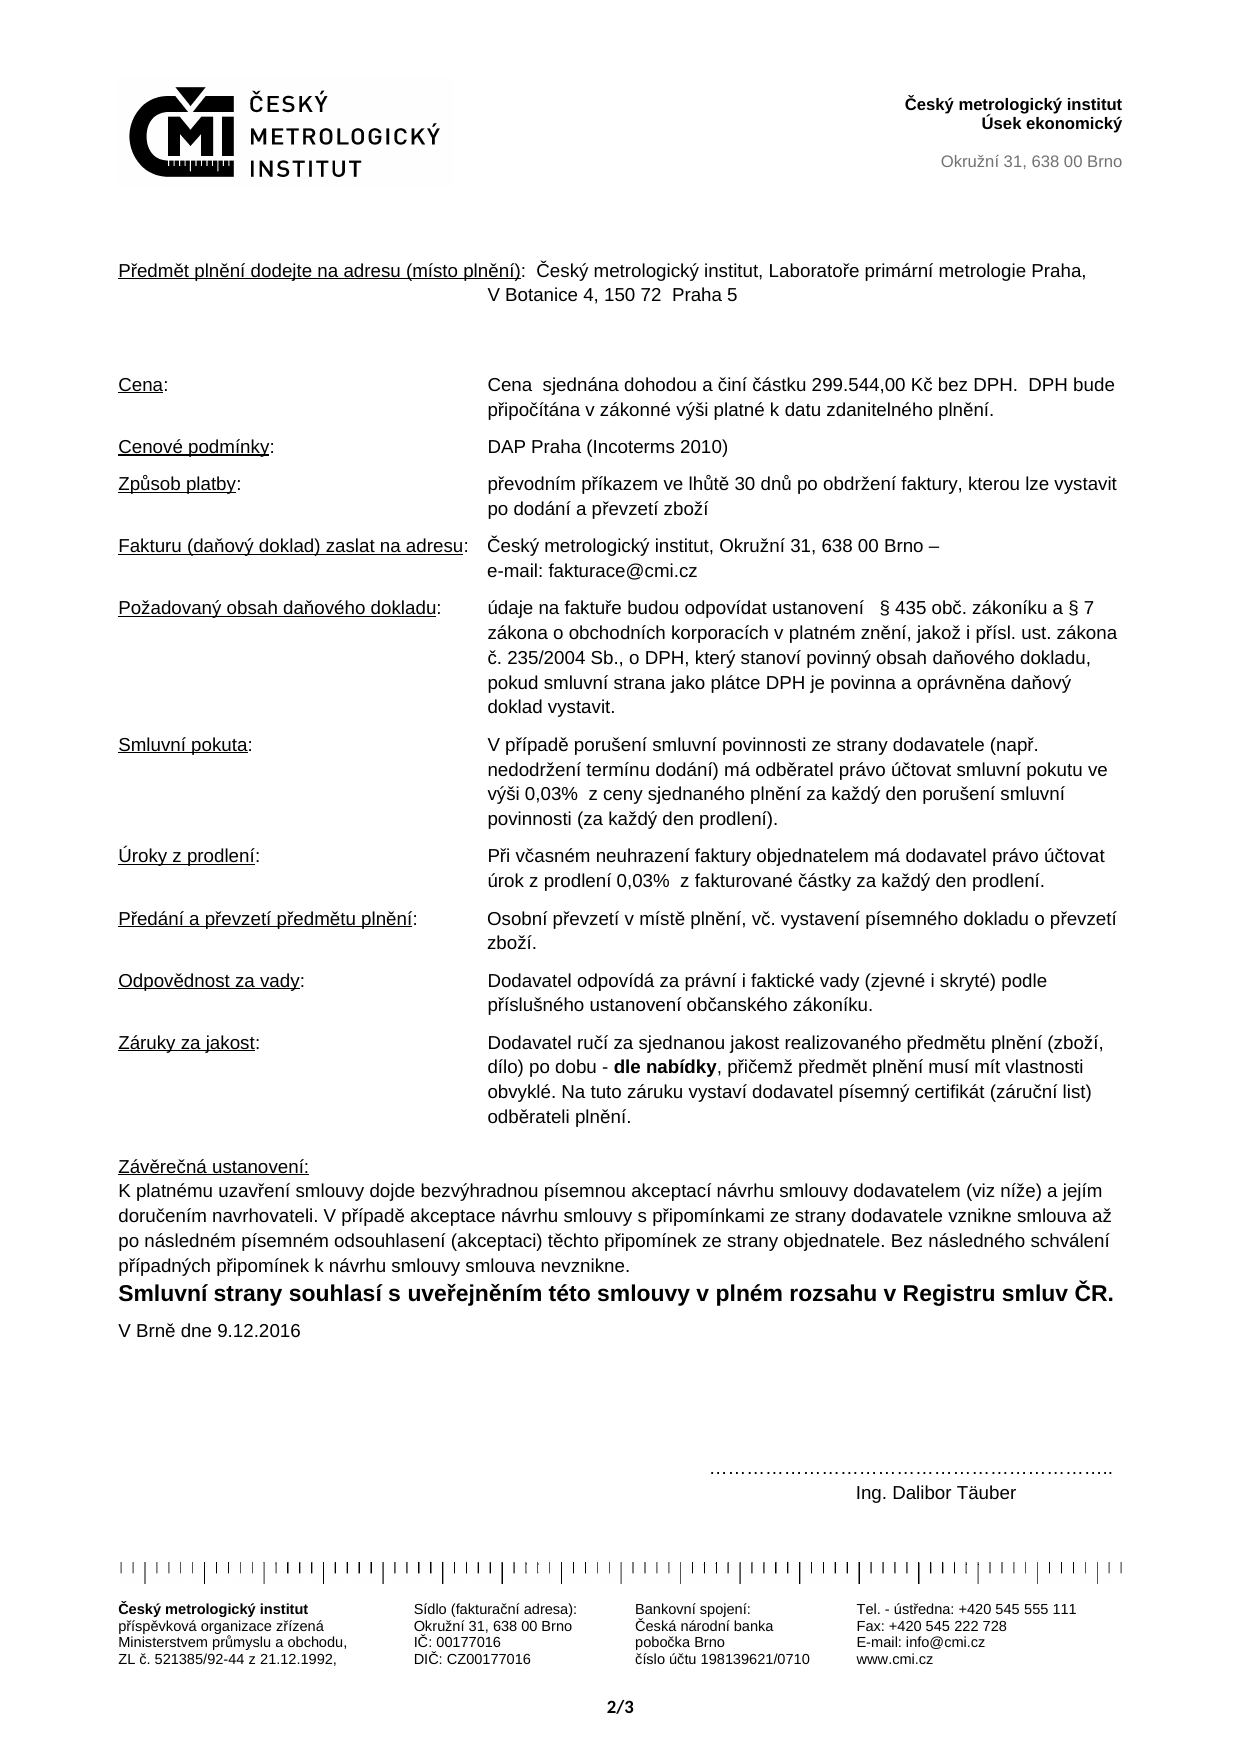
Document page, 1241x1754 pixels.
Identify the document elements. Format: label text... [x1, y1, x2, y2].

text Požadovaný obsah daňového dokladu: údaje na faktuře budou odpovídat ustanovení § 435 obč. zákoníku a § 7 zákona o obchodních korporacích v platném znění, jakož i přísl. ust. zákona č. 235/2004 Sb., o DPH, který stanoví povinný obsah daňového dokladu, pokud smluvní strana jako plátce DPH je povinna a oprávněna daňový doklad vystavit. [118, 597, 1122, 718]
text Odpovědnost za vady: Dodavatel odpovídá za právní i faktické vady (zjevné i skryté) podle příslušného ustanovení občanského zákoníku. [118, 969, 1122, 1016]
text Smluvní pokuta: V případě porušení smluvní povinnosti ze strany dodavatele (např. nedodržení termínu dodání) má odběratel právo účtovat smluvní pokutu ve výši 0,03% z ceny sjednaného plnění za každý den porušení smluvní povinnosti (za každý den prodlení). [118, 734, 1122, 829]
text Úroky z prodlení: Při včasném neuhrazení faktury objednatelem má dodavatel právo účtovat úrok z prodlení 0,03% z fakturované částky za každý den prodlení. [118, 845, 1122, 892]
text Smluvní strany souhlasí s uveřejněním této smlouvy v plném rozsahu v Registru smluv ČR. [118, 1279, 1122, 1306]
text Fakturu (daňový doklad) zaslat na adresu: Český metrologický institut, Okružní 31, 638 00 Brno – [118, 535, 1122, 557]
text Ing. Dalibor Täuber [118, 1482, 1122, 1503]
text ……………………………………………………….. [118, 1457, 1122, 1478]
text Záruky za jakost: Dodavatel ručí za sjednanou jakost realizovaného předmětu plnění (zboží, dílo) po dobu - dle nabídky, přičemž předmět plnění musí mít vlastnosti obvyklé. Na tuto záruku vystaví dodavatel písemný certifikát (záruční list) odběrateli plnění. [118, 1032, 1122, 1127]
text Předání a převzetí předmětu plnění: Osobní převzetí v místě plnění, vč. vystavení písemného dokladu o převzetí zboží. [118, 907, 1122, 954]
text Závěrečná ustanovení: [118, 1156, 1122, 1177]
text e-mail: fakturace@cmi.cz [413, 560, 1122, 581]
text Cenové podmínky: DAP Praha (Incoterms 2010) [118, 436, 1122, 457]
text Předmět plnění dodejte na adresu (místo plnění): Český metrologický institut, Laboratoře primární metrologie Praha, V Botanice 4, 150 72 Praha 5 [118, 259, 1122, 306]
text Cena: Cena sjednána dohodou a činí částku 299.544,00 Kč bez DPH. DPH bude připočítána v zákonné výši platné k datu zdanitelného plnění. [118, 374, 1122, 420]
text V Brně dne 9.12.2016 [118, 1320, 1122, 1342]
text Způsob platby: převodním příkazem ve lhůtě 30 dnů po obdržení faktury, kterou lze vystavit po dodání a převzetí zboží [118, 473, 1122, 519]
text K platnému uzavření smlouvy dojde bezvýhradnou písemnou akceptací návrhu smlouvy dodavatelem (viz níže) a jejím doručením navrhovateli. V případě akceptace návrhu smlouvy s připomínkami ze strany dodavatele vznikne smlouva až po následném písemném odsouhlasení (akceptaci) těchto připomínek ze strany objednatele. Bez následného schválení případných připomínek k návrhu smlouvy smlouva nevznikne. [118, 1180, 1122, 1276]
